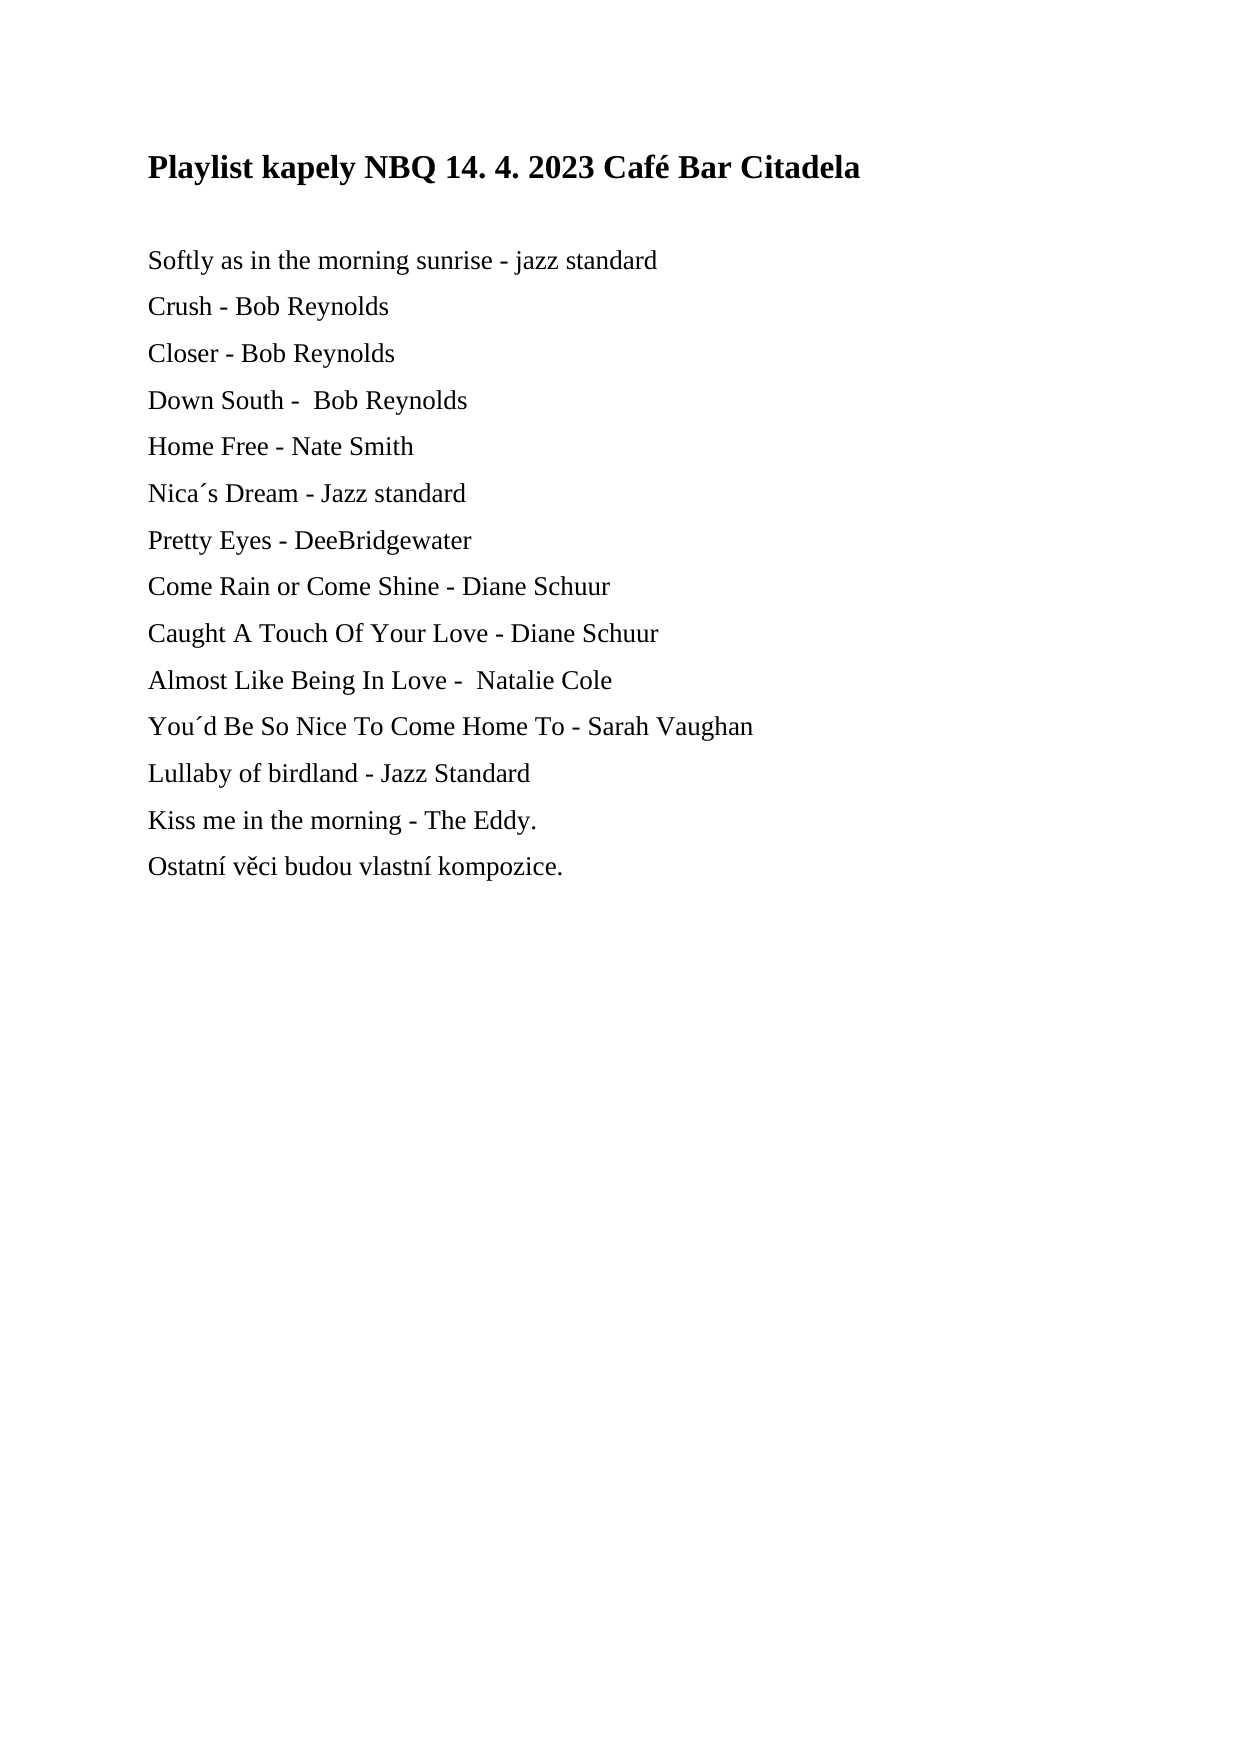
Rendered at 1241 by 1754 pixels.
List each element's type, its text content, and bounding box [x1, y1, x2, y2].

text Pretty Eyes - DeeBridgewater [148, 524, 1093, 555]
text Softly as in the morning sunrise - jazz standard [148, 244, 1093, 275]
text Home Free - Nate Smith [148, 431, 1093, 462]
text Caught A Touch Of Your Love - Diane Schuur [148, 617, 1093, 648]
text Almost Like Being In Love - Natalie Cole [148, 664, 1093, 695]
text Ostatní věci budou vlastní kompozice. [148, 851, 1093, 882]
text Down South - Bob Reynolds [148, 384, 1093, 415]
text Lullaby of birdland - Jazz Standard [148, 757, 1093, 788]
text Nica´s Dream - Jazz standard [148, 477, 1093, 508]
text Crush - Bob Reynolds [148, 291, 1093, 322]
text Closer - Bob Reynolds [148, 337, 1093, 368]
text You´d Be So Nice To Come Home To - Sarah Vaughan [148, 711, 1093, 742]
text Come Rain or Come Shine - Diane Schuur [148, 571, 1093, 602]
subtitle Playlist kapely NBQ 14. 4. 2023 Café Bar Citadela [148, 148, 1093, 186]
text Kiss me in the morning - The Eddy. [148, 804, 1093, 835]
